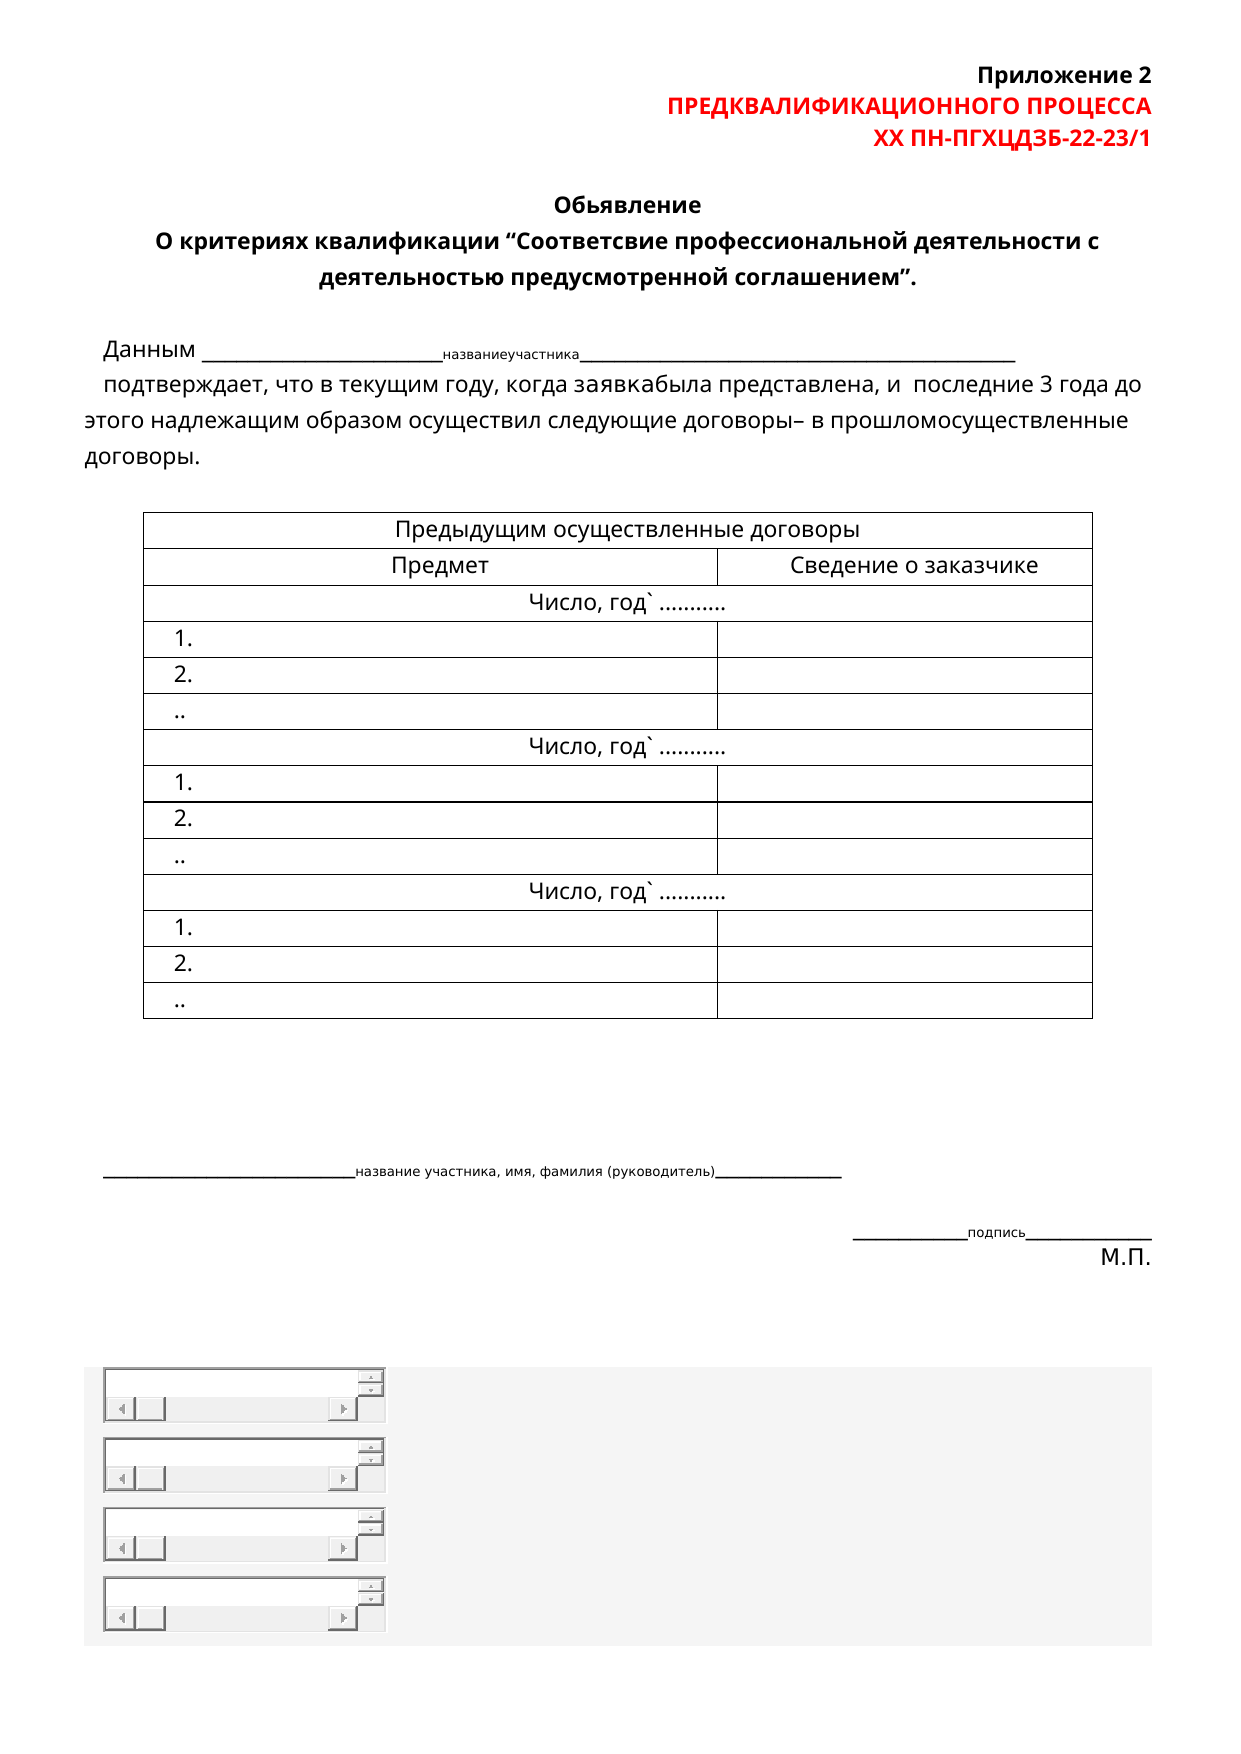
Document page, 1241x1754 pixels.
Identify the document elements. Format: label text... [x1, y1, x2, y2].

table_cell [718, 911, 1092, 946]
table_cell .. [144, 839, 717, 874]
text О критериях квалификации “Соответсвие профессиональной деятельности с деятельностью предусмотренной соглашением”. [84, 225, 1152, 292]
table_cell [718, 983, 1092, 1018]
text Обьявление [84, 189, 1152, 220]
table_cell .. [144, 694, 717, 729]
text подтверждает, что в текущим году, когда заявкабыла представлена, и последние 3 года до этого надлежащим образом осуществил следующие договоры– в прошломосуществленные договоры. [84, 368, 1152, 472]
table_cell Предмет [144, 549, 717, 584]
table_cell 1. [144, 766, 717, 801]
table_header Предыдущим осуществленные договоры [144, 513, 1092, 548]
text ПРЕДКВАЛИФИКАЦИОННОГО ПРОЦЕССА [84, 90, 1152, 122]
table_cell [718, 694, 1092, 729]
text Приложение 2 [84, 59, 1152, 90]
table_cell [718, 622, 1092, 657]
table_cell 1. [144, 911, 717, 946]
text М.П. [84, 1244, 1152, 1271]
table_cell 2. [144, 803, 717, 837]
table_cell 2. [144, 947, 717, 982]
table_cell Число, год` ........... [144, 875, 1092, 910]
table_cell [718, 803, 1092, 837]
text Данным _____________________названиеучастника______________________________________ [84, 332, 1152, 364]
table_cell [718, 658, 1092, 693]
table_cell .. [144, 983, 717, 1018]
table_cell [718, 947, 1092, 982]
table_cell Число, год` ........... [144, 586, 1092, 621]
table_cell 2. [144, 658, 717, 693]
table_cell Сведение о заказчике [718, 549, 1092, 584]
text ХХ ПН-ПГХЦДЗБ-22-23/1 [84, 122, 1152, 153]
table_cell [718, 766, 1092, 801]
table_cell 1. [144, 622, 717, 657]
text ______________________название участника, имя, фамилия (руководитель)___________ [84, 1152, 1152, 1179]
table_cell Число, год` ........... [144, 730, 1092, 765]
table_cell [718, 839, 1092, 874]
text __________подпись___________ [84, 1214, 1152, 1240]
